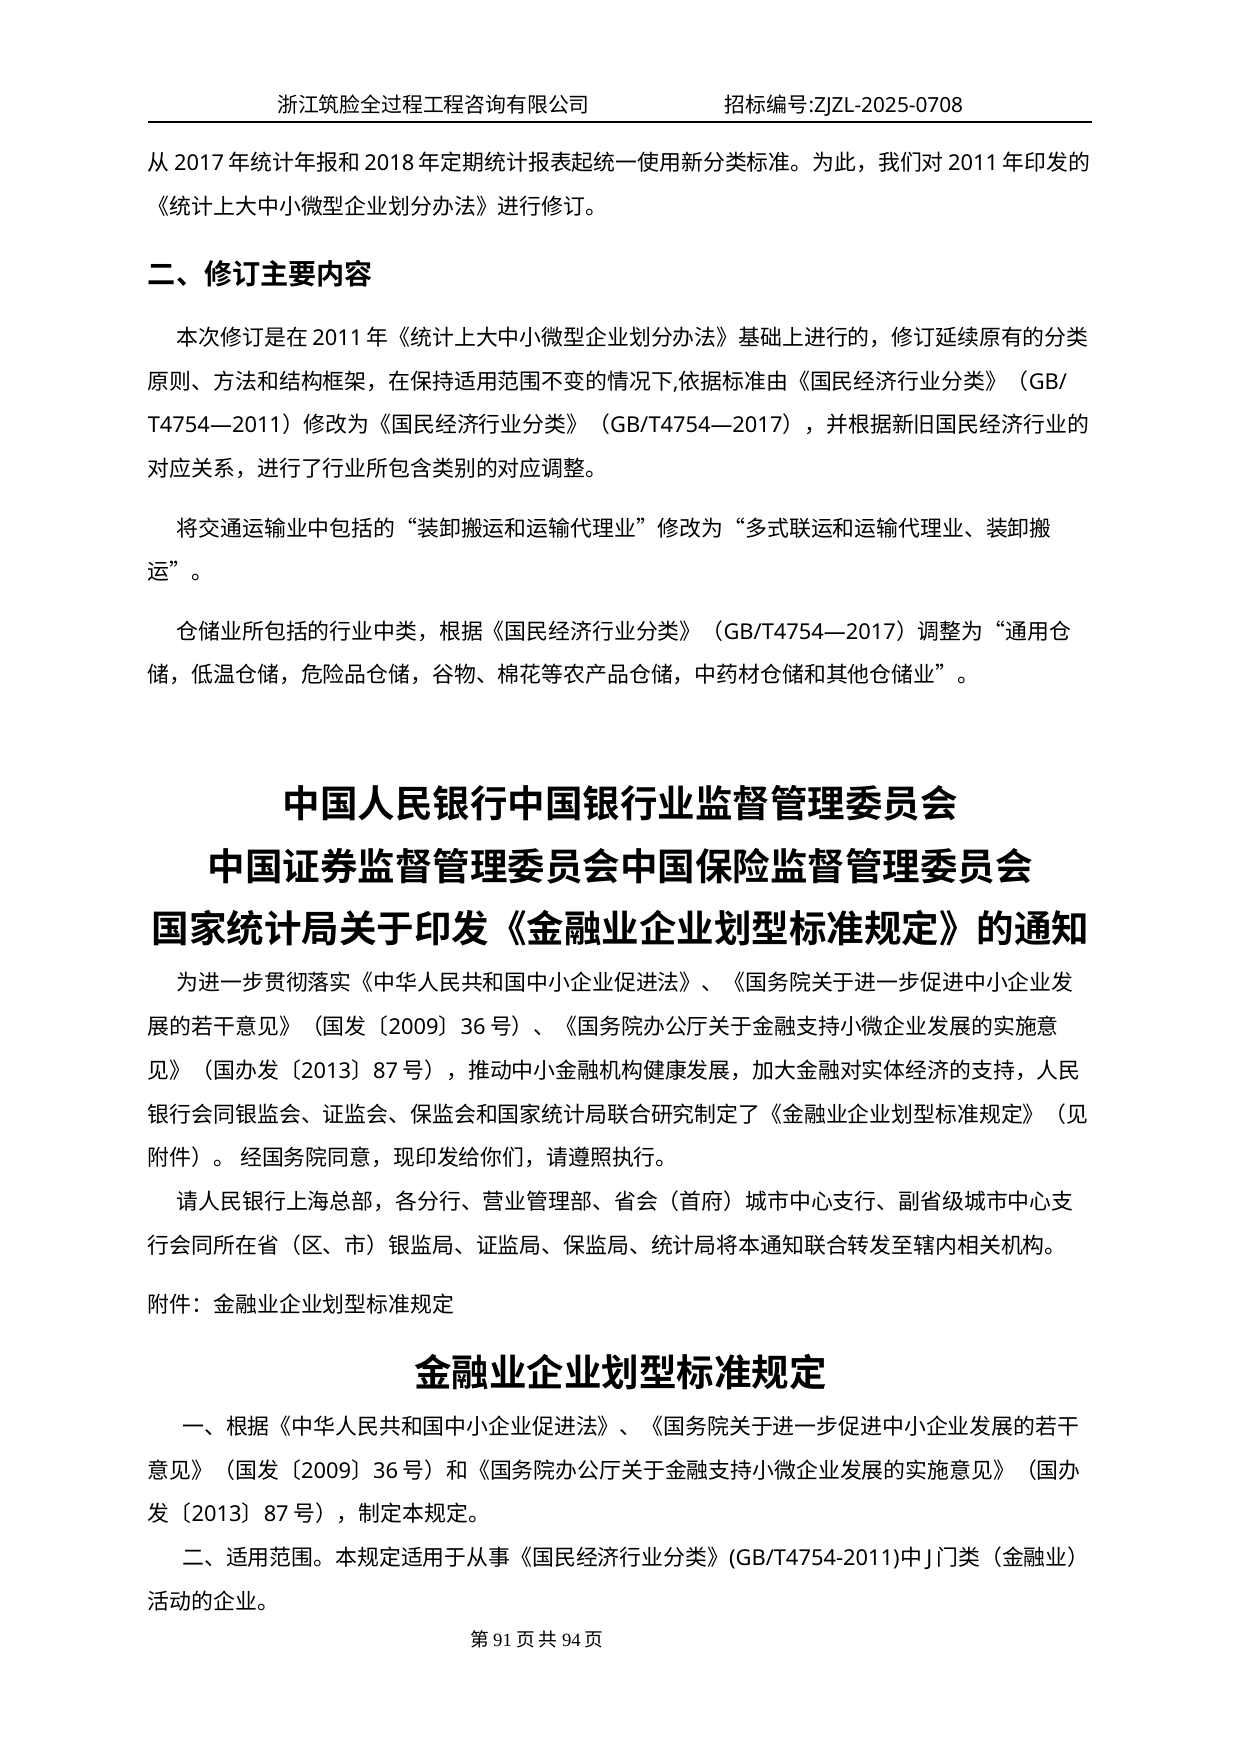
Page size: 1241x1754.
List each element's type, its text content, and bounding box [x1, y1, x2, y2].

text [148, 133, 1092, 220]
text 二、修订主要内容 [148, 236, 1092, 292]
text 中国证券监督管理委员会中国保险监督管理委员会 [148, 828, 1092, 891]
text 国家统计局关于印发《金融业企业划型标准规定》的通知 [148, 891, 1092, 953]
text 金融业企业划型标准规定 [148, 1334, 1092, 1397]
text 仓储业所包括的行业中类，根据《国民经济行业分类》（GB/T4754—2017）调整为“通用仓储，低温仓储，危险品仓储，谷物、棉花等农产品仓储，中药材仓储和其他仓储业”。 [148, 602, 1092, 689]
text 为进一步贯彻落实《中华人民共和国中小企业促进法》、《国务院关于进一步促进中小企业发展的若干意见》（国发〔2009〕36号）、《国务院办公厅关于金融支持小微企业发展的实施意见》（国办发〔2013〕87号），推动中小金融机构健康发展，加大金融对实体经济的支持，人民银行会同银监会、证监会、保监会和国家统计局联合研究制定了《金融业企业划型标准规定》（见附件）。 经国务院同意，现印发给你们，请遵照执行。 [148, 953, 1092, 1172]
text 请人民银行上海总部，各分行、营业管理部、省会（首府）城市中心支行、副省级城市中心支行会同所在省（区、市）银监局、证监局、保监局、统计局将本通知联合转发至辖内相关机构。 [148, 1172, 1092, 1259]
text 中国人民银行中国银行业监督管理委员会 [148, 766, 1092, 828]
text 二、适用范围。本规定适用于从事《国民经济行业分类》(GB/T4754-2011)中J门类（金融业）活动的企业。 [148, 1528, 1092, 1616]
text 本次修订是在2011年《统计上大中小微型企业划分办法》基础上进行的，修订延续原有的分类原则、方法和结构框架，在保持适用范围不变的情况下,依据标准由《国民经济行业分类》（GB/T4754—2011）修改为《国民经济行业分类》（GB/T4754—2017），并根据新旧国民经济行业的对应关系，进行了行业所包含类别的对应调整。 [148, 308, 1092, 483]
text 附件：金融业企业划型标准规定 [148, 1275, 1092, 1319]
text 一、根据《中华人民共和国中小企业促进法》、《国务院关于进一步促进中小企业发展的若干意见》（国发〔2009〕36号）和《国务院办公厅关于金融支持小微企业发展的实施意见》（国办发〔2013〕87号），制定本规定。 [148, 1397, 1092, 1528]
text 将交通运输业中包括的“装卸搬运和运输代理业”修改为“多式联运和运输代理业、装卸搬运”。 [148, 498, 1092, 586]
